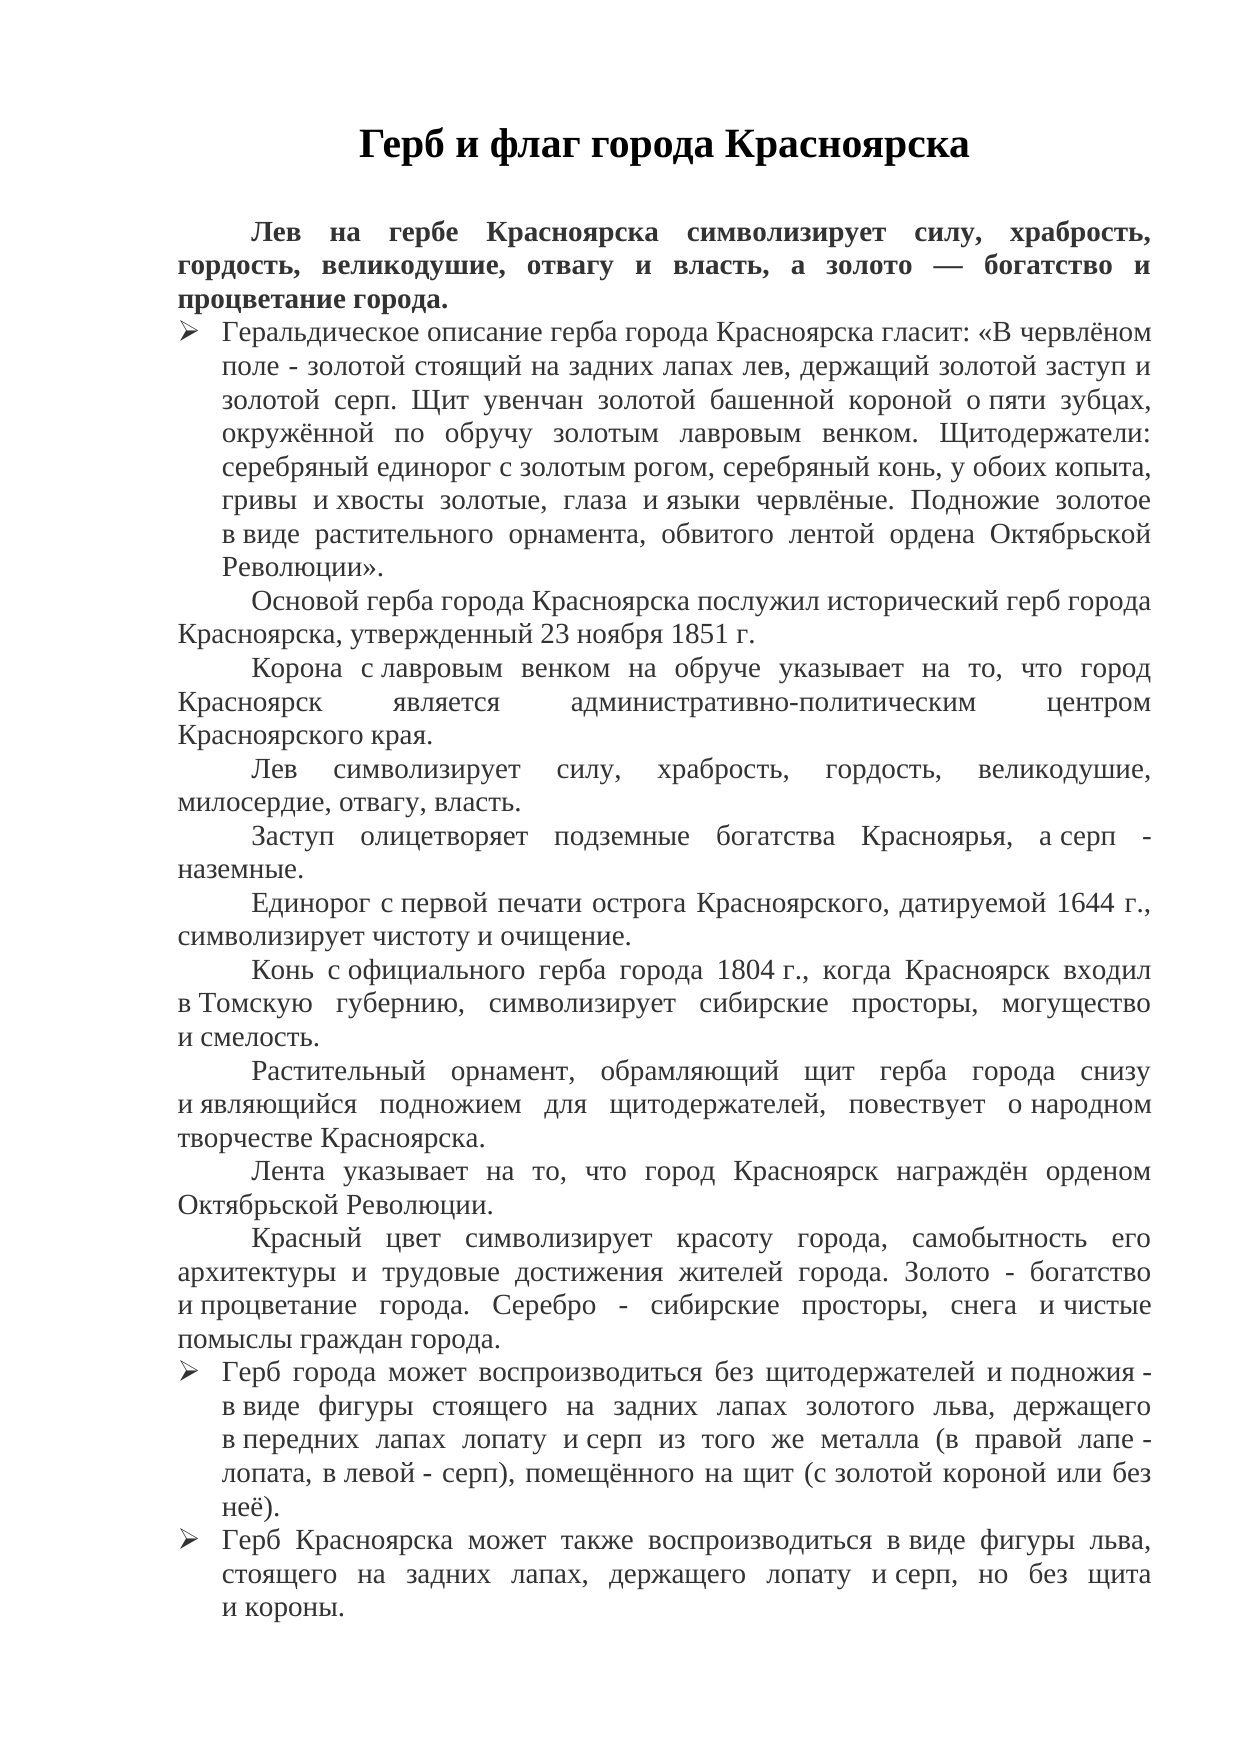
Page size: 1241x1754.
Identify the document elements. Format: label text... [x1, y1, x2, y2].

text Заступ олицетворяет подземные богатства Красноярья, а серп - наземные. [177, 818, 1152, 885]
text Лента указывает на то, что город Красноярск награждён орденом Октябрьской Революции. [177, 1153, 1152, 1220]
text Красный цвет символизирует красоту города, самобытность его архитектуры и трудовые достижения жителей города. Золото - богатство и процветание города. Серебро - сибирские просторы, снега и чистые помыслы граждан города. [177, 1220, 1152, 1354]
text Корона с лавровым венком на обруче указывает на то, что город Красноярск является административно-политическим центром Красноярского края. [177, 650, 1152, 751]
text Растительный орнамент, обрамляющий щит герба города снизу и являющийся подножием для щитодержателей, повествует о народном творчестве Красноярска. [177, 1053, 1152, 1153]
list Герб Красноярска может также воспроизводиться в виде фигуры льва, стоящего на задних лапах, держащего лопату и серп, но без щита и короны. [177, 1522, 1152, 1623]
text Герб и флаг города Красноярска [177, 118, 1152, 166]
text Лев символизирует силу, храбрость, гордость, великодушие, милосердие, отвагу, власть. [177, 751, 1152, 818]
list Геральдическое описание герба города Красноярска гласит: «В червлёном поле - золотой стоящий на задних лапах лев, держащий золотой заступ и золотой серп. Щит увенчан золотой башенной короной о пяти зубцах, окружённой по обручу золотым лавровым венком. Щитодержатели: серебряный единорог с золотым рогом, серебряный конь, у обоих копыта, гривы и хвосты золотые, глаза и языки червлёные. Подножие золотое в виде растительного орнамента, обвитого лентой ордена Октябрьской Революции». [177, 314, 1152, 583]
text Основой герба города Красноярска послужил исторический герб города Красноярска, утвержденный 23 ноября 1851 г. [177, 583, 1152, 650]
text Конь с официального герба города 1804 г., когда Красноярск входил в Томскую губернию, символизирует сибирские просторы, могущество и смелость. [177, 952, 1152, 1053]
text Единорог с первой печати острога Красноярского, датируемой 1644 г., символизирует чистоту и очищение. [177, 885, 1152, 952]
text Лев на гербе Красноярска символизирует силу, храбрость, гордость, великодушие, отвагу и власть, а золото — богатство и процветание города. [177, 214, 1152, 314]
list Герб города может воспроизводиться без щитодержателей и подножия - в виде фигуры стоящего на задних лапах золотого льва, держащего в передних лапах лопату и серп из того же металла (в правой лапе - лопата, в левой - серп), помещённого на щит (с золотой короной или без неё). [177, 1354, 1152, 1522]
